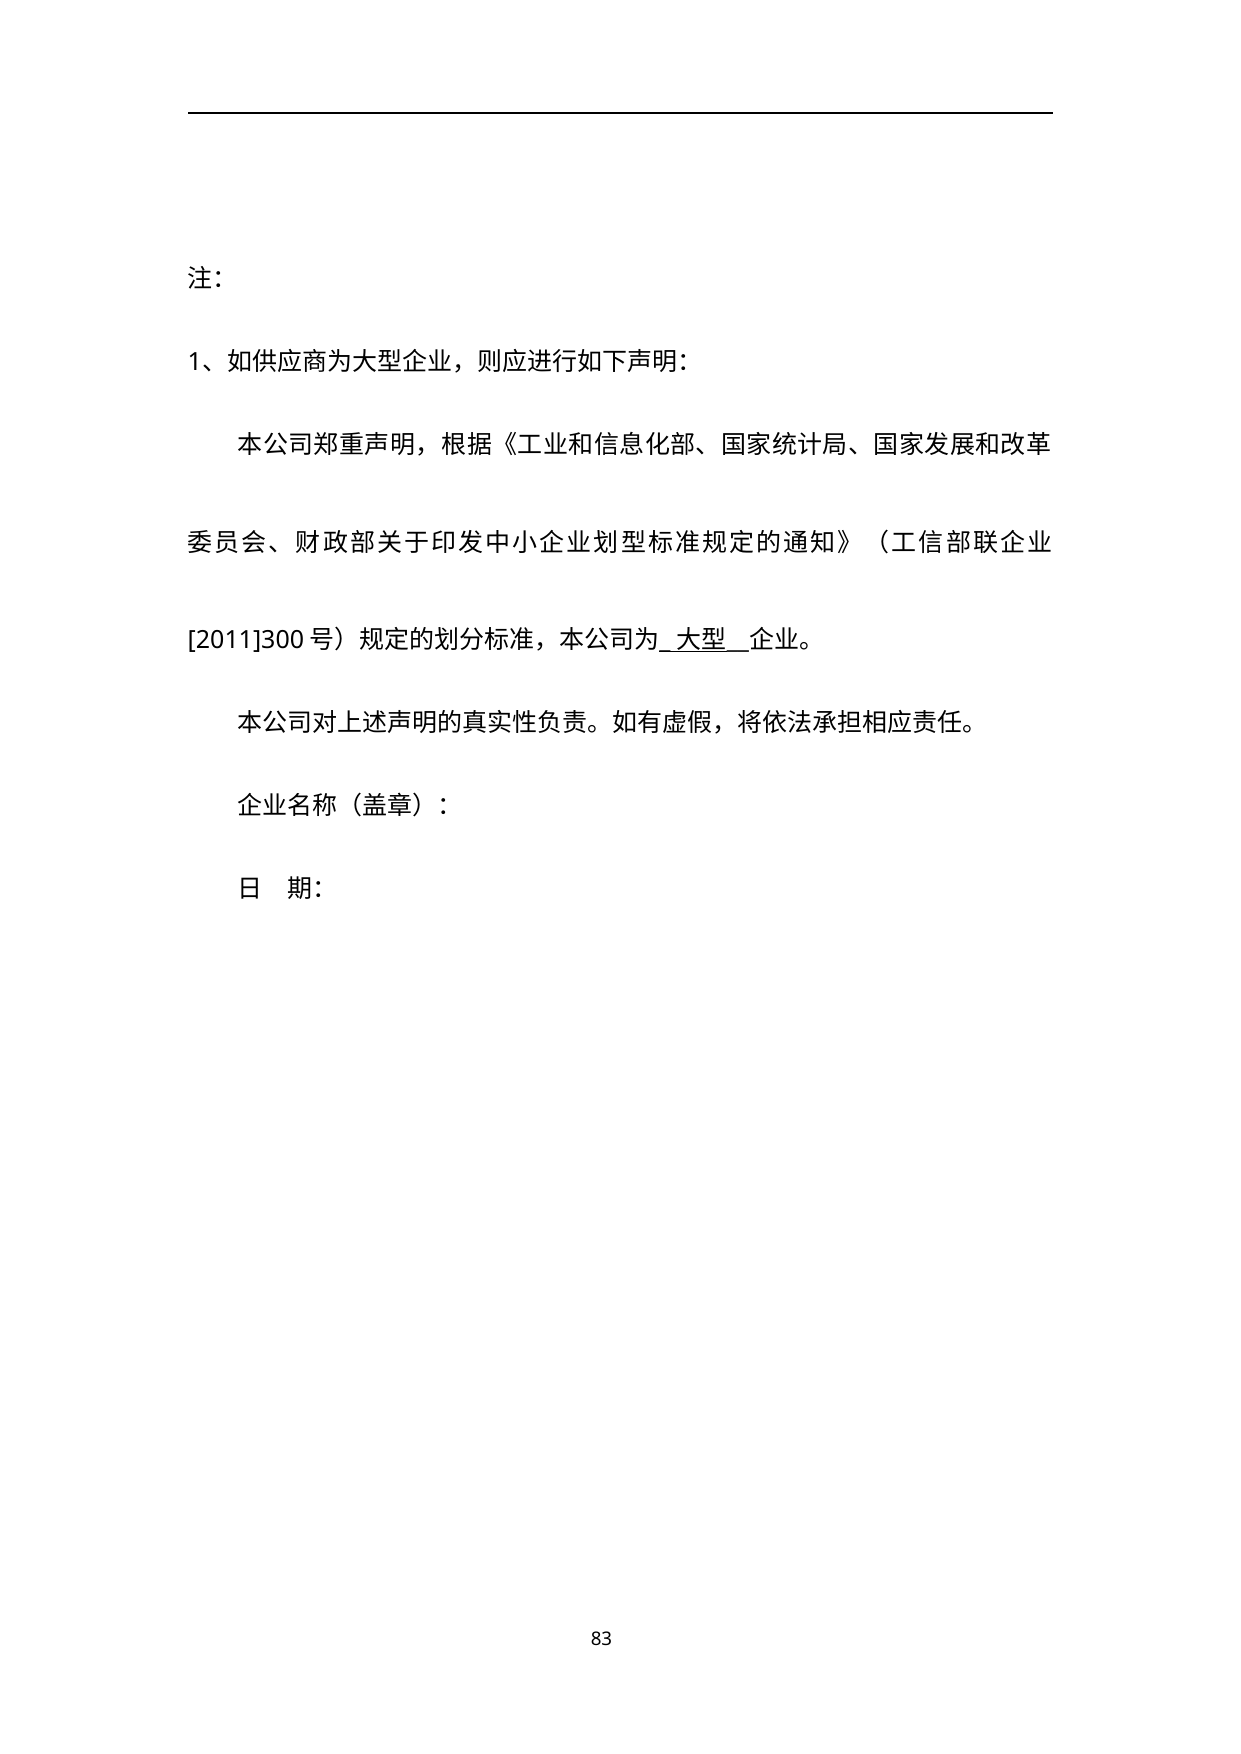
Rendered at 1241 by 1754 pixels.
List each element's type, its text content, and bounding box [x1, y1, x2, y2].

text 本公司对上述声明的真实性负责。如有虚假，将依法承担相应责任。 [187, 688, 1053, 753]
text 日 期： [187, 854, 1053, 919]
text 本公司郑重声明，根据《工业和信息化部、国家统计局、国家发展和改革委员会、财政部关于印发中小企业划型标准规定的通知》（工信部联企业[2011]300号）规定的划分标准，本公司为_ 大型__企业。 [187, 410, 1053, 670]
text 1、如供应商为大型企业，则应进行如下声明： [187, 327, 1053, 392]
text 企业名称（盖章）： [187, 771, 1053, 836]
text 注： [187, 244, 1053, 309]
